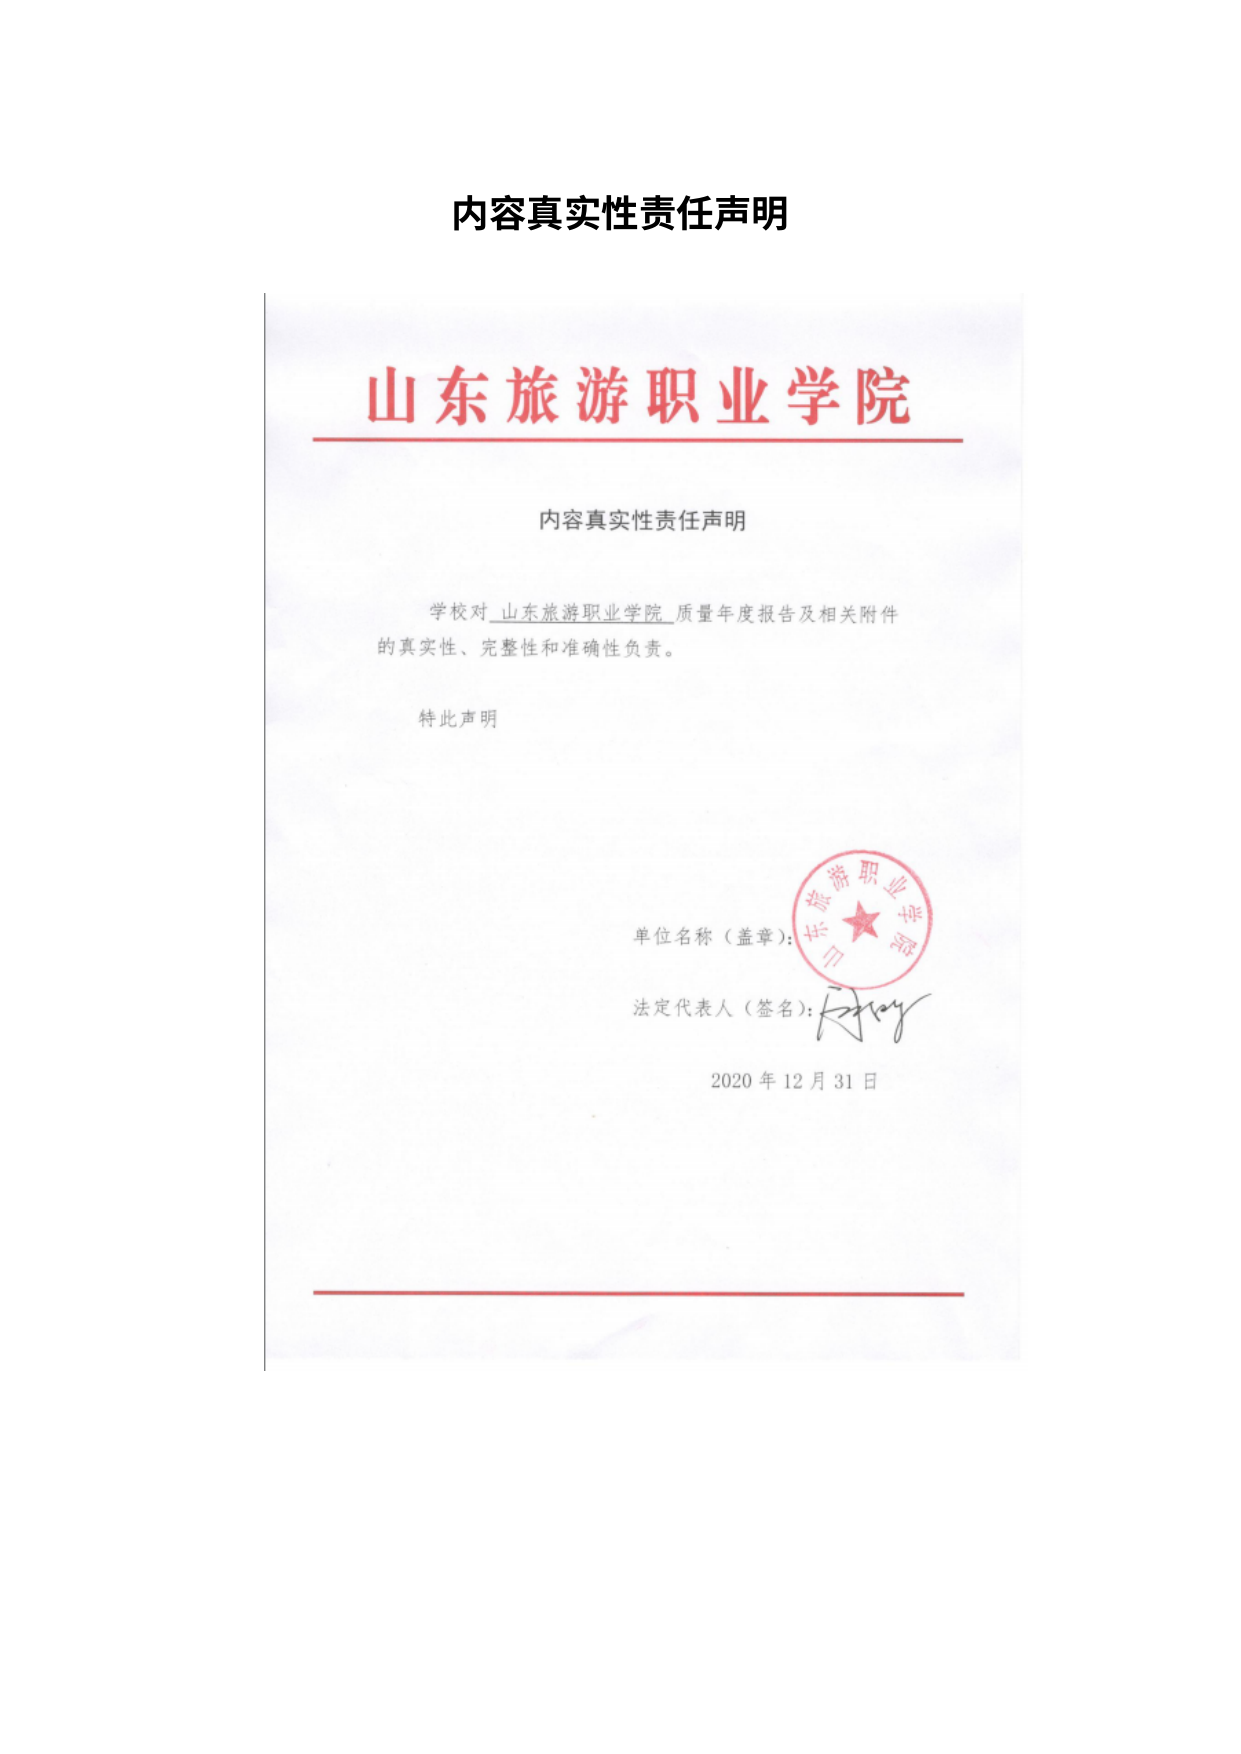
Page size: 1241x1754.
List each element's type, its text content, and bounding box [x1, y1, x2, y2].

subtitle 内容真实性责任声明 [189, 178, 1051, 243]
picture [264, 293, 1028, 1371]
